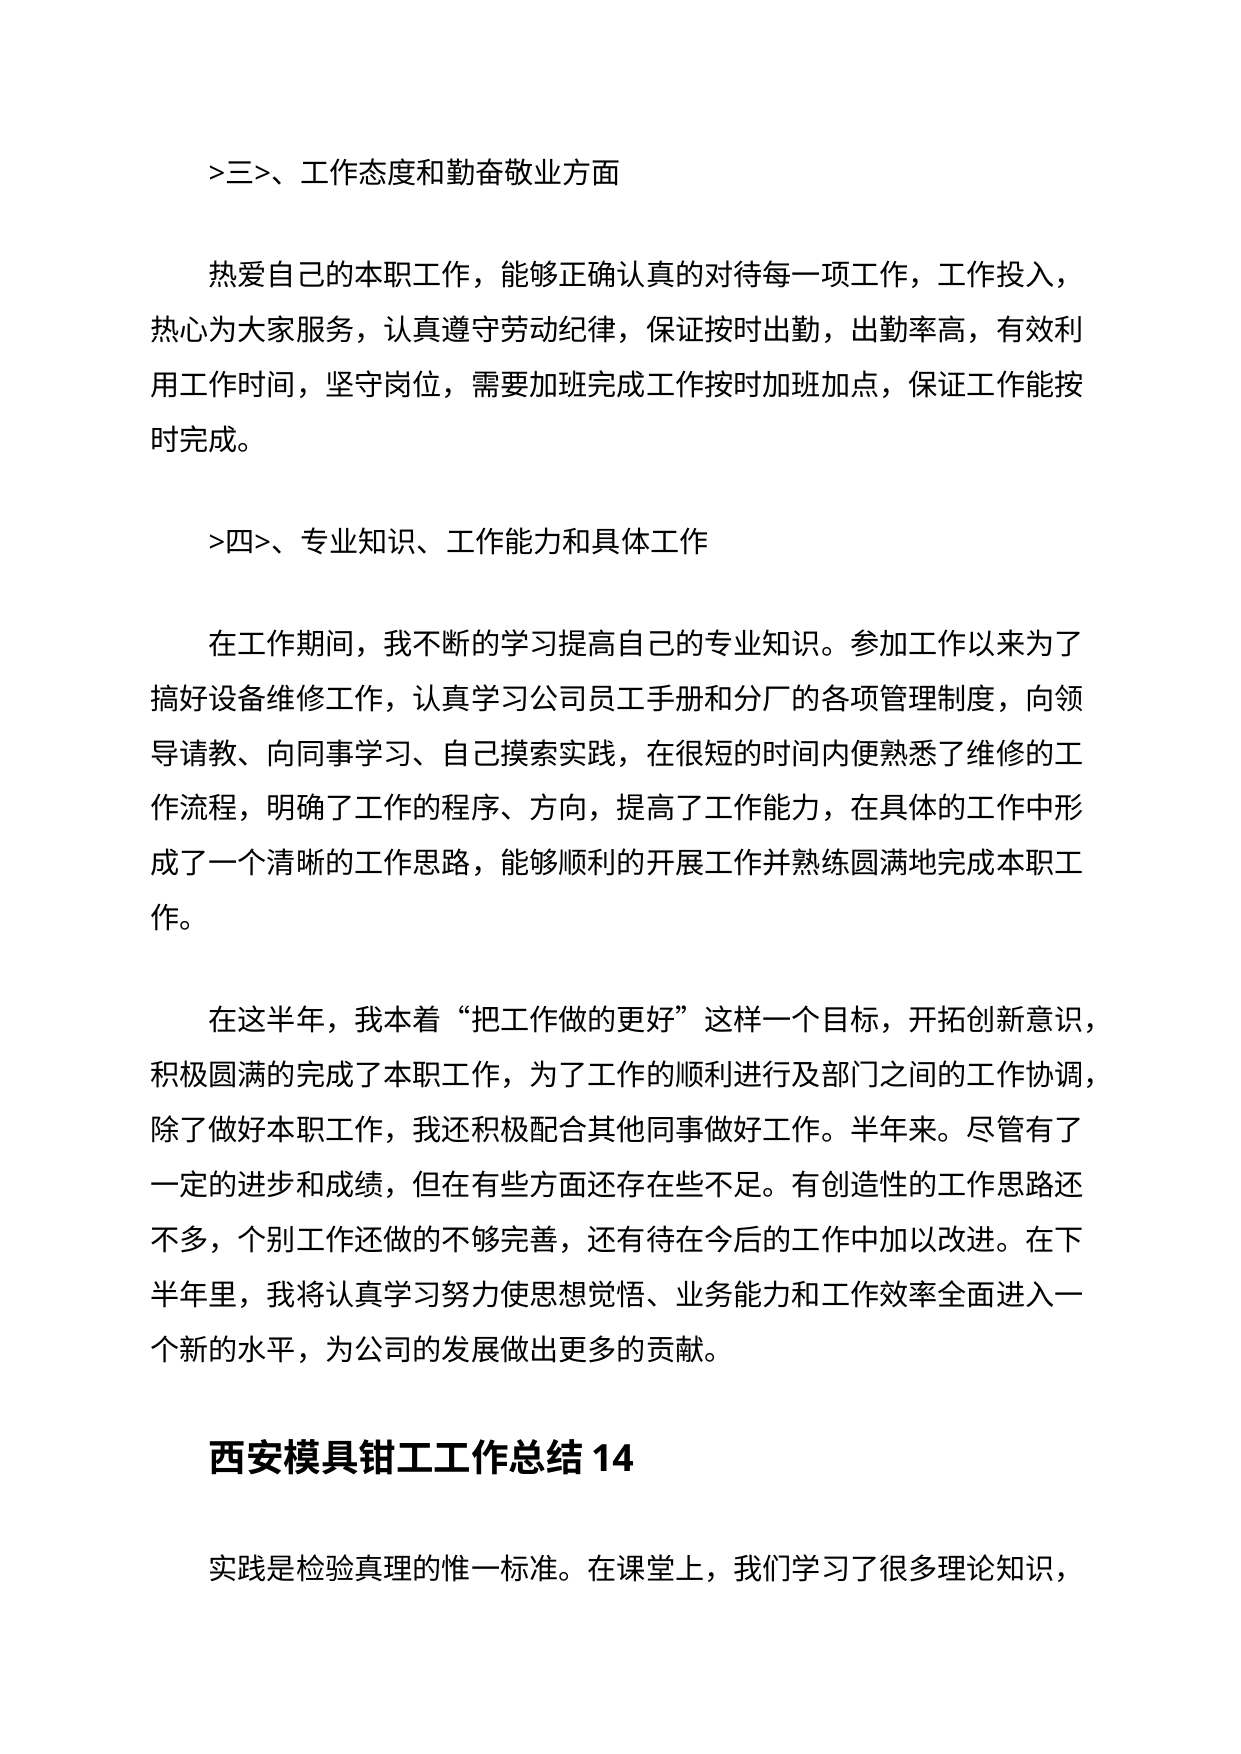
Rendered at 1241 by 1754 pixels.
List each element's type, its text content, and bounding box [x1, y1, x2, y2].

text 热爱自己的本职工作，能够正确认真的对待每一项工作，工作投入，热心为大家服务，认真遵守劳动纪律，保证按时出勤，出勤率高，有效利用工作时间，坚守岗位，需要加班完成工作按时加班加点，保证工作能按时完成。 [150, 252, 1090, 459]
text >三>、工作态度和勤奋敬业方面 [150, 150, 1090, 192]
text 在这半年，我本着“把工作做的更好”这样一个目标，开拓创新意识，积极圆满的完成了本职工作，为了工作的顺利进行及部门之间的工作协调，除了做好本职工作，我还积极配合其他同事做好工作。半年来。尽管有了一定的进步和成绩，但在有些方面还存在些不足。有创造性的工作思路还不多，个别工作还做的不够完善，还有待在今后的工作中加以改进。在下半年里，我将认真学习努力使思想觉悟、业务能力和工作效率全面进入一个新的水平，为公司的发展做出更多的贡献。 [150, 997, 1090, 1368]
text 西安模具钳工工作总结14 [150, 1428, 1090, 1482]
text 在工作期间，我不断的学习提高自己的专业知识。参加工作以来为了搞好设备维修工作，认真学习公司员工手册和分厂的各项管理制度，向领导请教、向同事学习、自己摸索实践，在很短的时间内便熟悉了维修的工作流程，明确了工作的程序、方向，提高了工作能力，在具体的工作中形成了一个清晰的工作思路，能够顺利的开展工作并熟练圆满地完成本职工作。 [150, 620, 1090, 937]
text >四>、专业知识、工作能力和具体工作 [150, 518, 1090, 561]
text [150, 1545, 1090, 1588]
